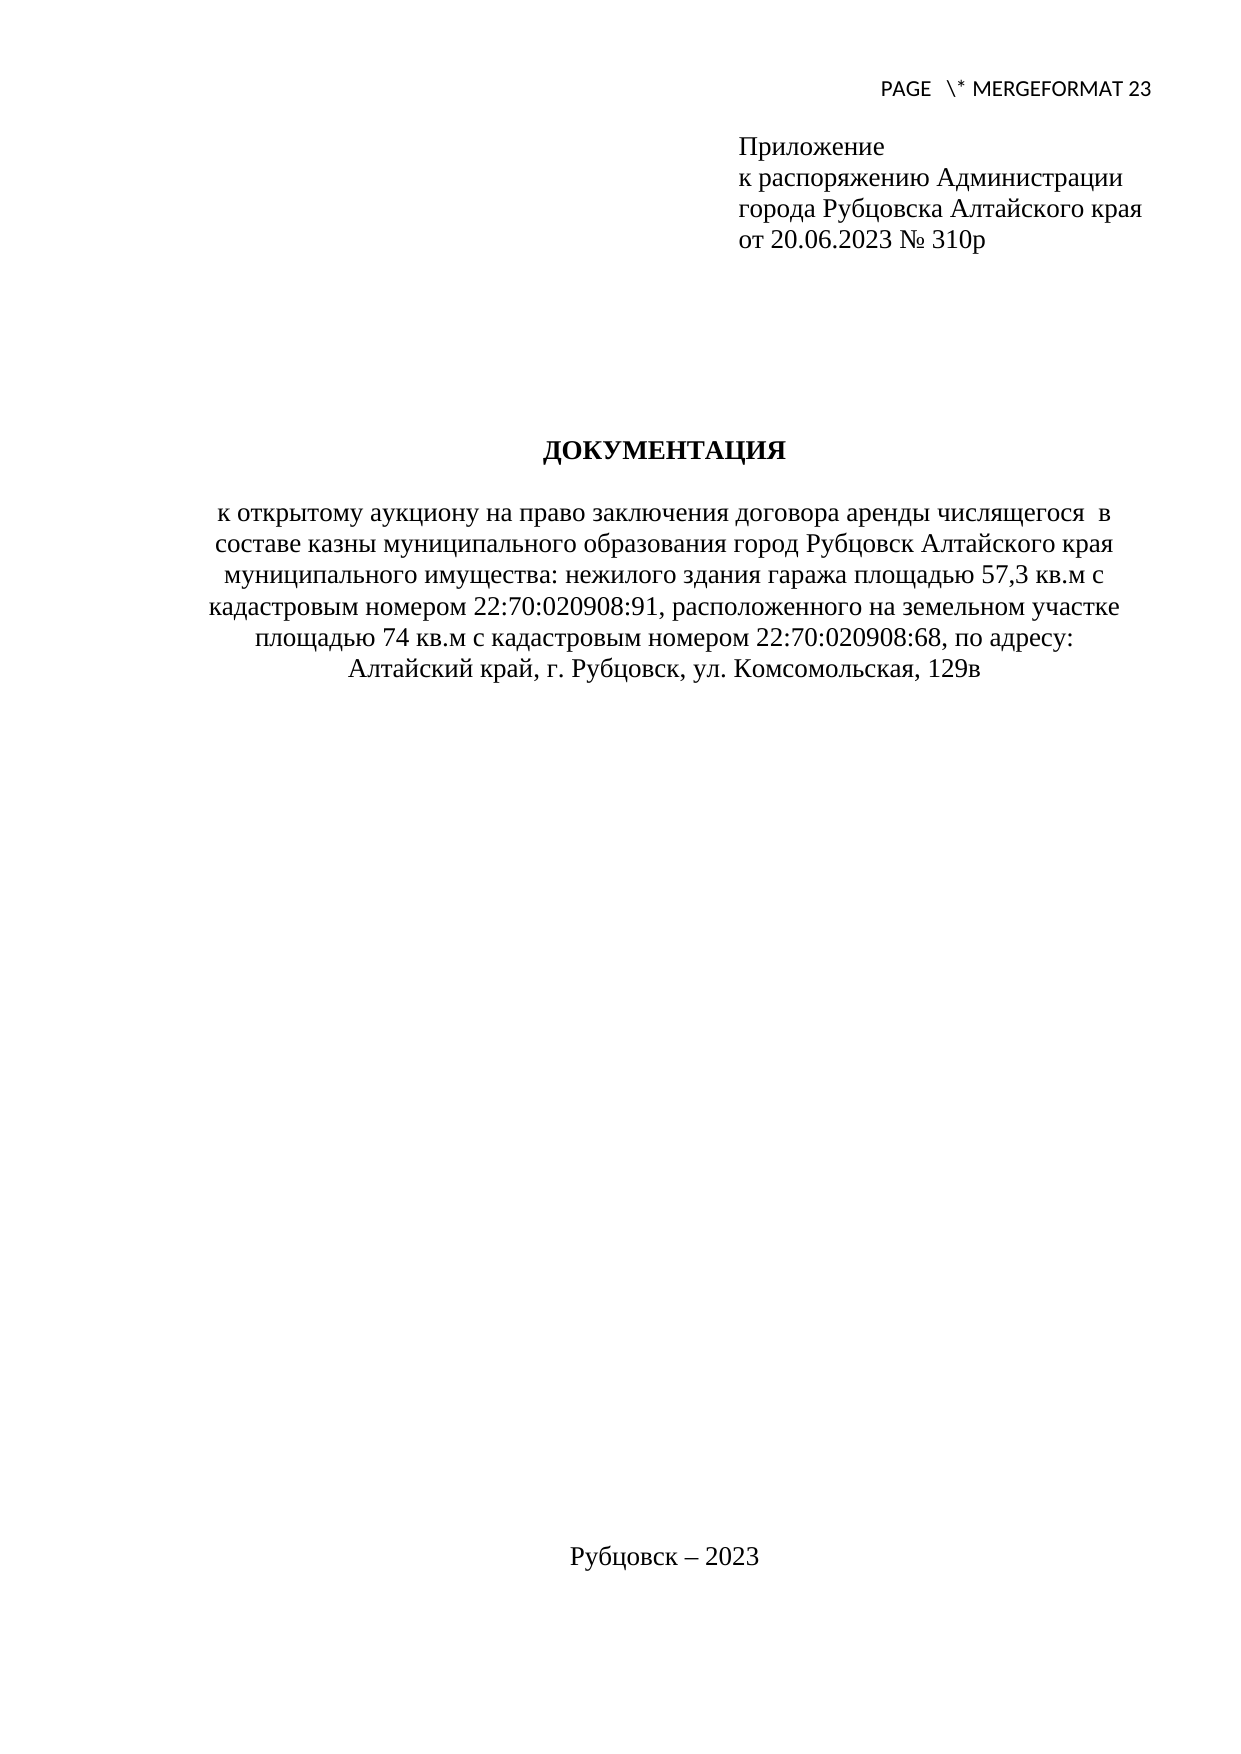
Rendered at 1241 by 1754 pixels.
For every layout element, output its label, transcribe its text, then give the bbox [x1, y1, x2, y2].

text от 20.06.2023 № 310р [738, 223, 1152, 254]
text города Рубцовска Алтайского края [738, 192, 1152, 223]
text к открытому аукциону на право заключения договора аренды числящегося в составе казны муниципального образования город Рубцовск Алтайского края муниципального имущества: нежилого здания гаража площадью 57,3 кв.м с кадастровым номером 22:70:020908:91, расположенного на земельном участке площадью 74 кв.м с кадастровым номером 22:70:020908:68, по адресу: [177, 496, 1152, 652]
text Приложение [738, 130, 1152, 161]
text Алтайский край, г. Рубцовск, ул. Комсомольская, 129в [177, 652, 1152, 683]
text Рубцовск – 2023 [177, 1540, 1152, 1571]
text ДОКУМЕНТАЦИЯ [177, 434, 1152, 465]
text к распоряжению Администрации [738, 161, 1152, 192]
